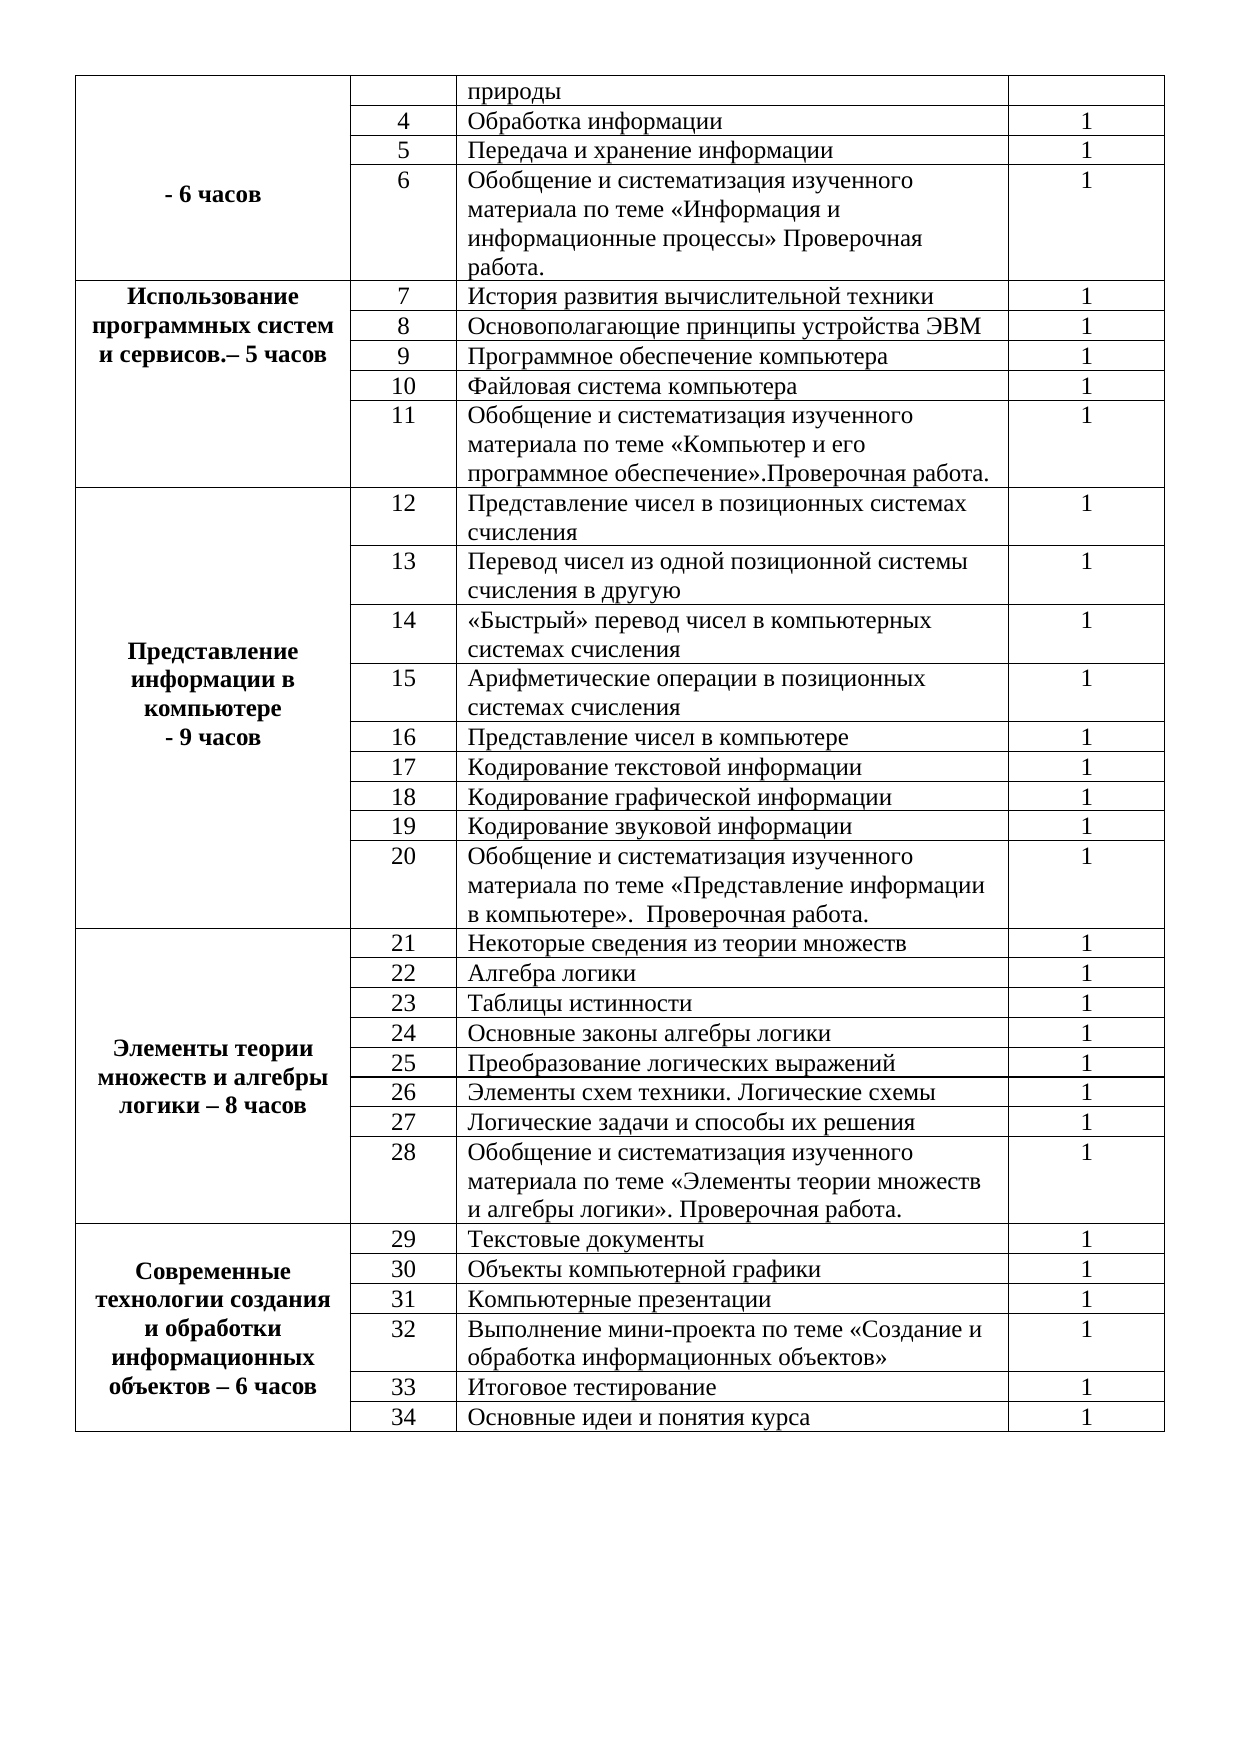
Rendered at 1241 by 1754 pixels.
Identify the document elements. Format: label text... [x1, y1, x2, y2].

table_cell 31 [351, 1284, 456, 1313]
table_cell Некоторые сведения из теории множеств [457, 929, 1008, 957]
table_cell Передача и хранение информации [457, 136, 1008, 164]
table_cell 1 [1009, 76, 1164, 105]
table_cell Алгебра логики [457, 958, 1008, 987]
table_cell 21 [351, 929, 456, 957]
table_cell Основные идеи и понятия курса [457, 1402, 1008, 1431]
table_cell 7 [351, 281, 456, 310]
table_cell 1 [1009, 605, 1164, 662]
table_cell 1 [1009, 1314, 1164, 1371]
table_cell 3 [351, 76, 456, 105]
table_cell 1 [1009, 371, 1164, 399]
table_cell 13 [351, 546, 456, 604]
table_cell 1 [1009, 546, 1164, 604]
table_cell 1 [1009, 1018, 1164, 1047]
table_cell Итоговое тестирование [457, 1372, 1008, 1401]
table_cell 1 [1009, 311, 1164, 340]
table_cell 29 [351, 1224, 456, 1253]
table_cell 1 [1009, 1078, 1164, 1106]
table_cell 1 [1009, 752, 1164, 781]
table_cell 1 [1009, 1254, 1164, 1283]
table_cell 34 [351, 1402, 456, 1431]
table_cell 25 [351, 1048, 456, 1076]
table_cell 17 [351, 752, 456, 781]
table_cell 1 [1009, 1048, 1164, 1076]
table_cell 1 [1009, 106, 1164, 134]
table_cell Элементы схем техники. Логические схемы [457, 1078, 1008, 1106]
table_cell Основные законы алгебры логики [457, 1018, 1008, 1047]
table_cell 1 [1009, 782, 1164, 810]
table_cell Таблицы истинности [457, 988, 1008, 1017]
table_cell Кодирование звуковой информации [457, 811, 1008, 840]
table_cell 19 [351, 811, 456, 840]
table_cell История развития вычислительной техники [457, 281, 1008, 310]
table_cell 5 [351, 136, 456, 164]
table_cell 26 [351, 1078, 456, 1106]
table_cell 27 [351, 1107, 456, 1136]
table_cell Арифметические операции в позиционных системах счисления [457, 664, 1008, 721]
table_cell 8 [351, 311, 456, 340]
table_cell Представление чисел в компьютере [457, 722, 1008, 751]
table_cell 12 [351, 488, 456, 545]
table_cell 1 [1009, 341, 1164, 370]
table_cell Представление информации в компьютере - 9 часов [76, 488, 350, 927]
table_cell 1 [1009, 811, 1164, 840]
table_cell 11 [351, 401, 456, 487]
table_cell 1 [1009, 722, 1164, 751]
table_cell «Быстрый» перевод чисел в компьютерных системах счисления [457, 605, 1008, 662]
table_cell 32 [351, 1314, 456, 1371]
table_cell Кодирование графической информации [457, 782, 1008, 810]
table_cell Объекты компьютерной графики [457, 1254, 1008, 1283]
table_cell Основополагающие принципы устройства ЭВМ [457, 311, 1008, 340]
table_cell 23 [351, 988, 456, 1017]
table_cell Элементы теории множеств и алгебры логики – 8 часов [76, 929, 350, 1223]
table_cell 1 [1009, 488, 1164, 545]
table_cell 33 [351, 1372, 456, 1401]
table_cell Выполнение мини-проекта по теме «Создание и обработка информационных объектов» [457, 1314, 1008, 1371]
table_cell 1 [1009, 136, 1164, 164]
table_cell 24 [351, 1018, 456, 1047]
table_cell 1 [1009, 1137, 1164, 1223]
table_cell Кодирование текстовой информации [457, 752, 1008, 781]
table_cell 18 [351, 782, 456, 810]
table_cell Обобщение и систематизация изученного материала по теме «Информация и информационные процессы» Проверочная работа. [457, 165, 1008, 280]
table_cell 1 [1009, 1284, 1164, 1313]
table_cell Представление чисел в позиционных системах счисления [457, 488, 1008, 545]
table_cell 1 [1009, 958, 1164, 987]
table_cell Обработка информации [457, 106, 1008, 134]
table_cell Программное обеспечение компьютера [457, 341, 1008, 370]
table_cell 1 [1009, 929, 1164, 957]
table_cell Обобщение и систематизация изученного материала по теме «Компьютер и его программное обеспечение».Проверочная работа. [457, 401, 1008, 487]
table_cell Обобщение и систематизация изученного материала по теме «Элементы теории множеств и алгебры логики». Проверочная работа. [457, 1137, 1008, 1223]
table_cell 14 [351, 605, 456, 662]
table_cell 4 [351, 106, 456, 134]
table_cell 20 [351, 841, 456, 927]
table_cell 28 [351, 1137, 456, 1223]
table_cell 1 [1009, 1107, 1164, 1136]
table_cell Компьютерные презентации [457, 1284, 1008, 1313]
table_cell Преобразование логических выражений [457, 1048, 1008, 1076]
table_cell Файловая система компьютера [457, 371, 1008, 399]
table_cell 1 [1009, 841, 1164, 927]
table_cell 1 [1009, 1402, 1164, 1431]
table_cell 1 [1009, 165, 1164, 280]
table_cell Обобщение и систематизация изученного материала по теме «Представление информации в компьютере». Проверочная работа. [457, 841, 1008, 927]
table_cell Современные технологии создания и обработки информационных объектов – 6 часов [76, 1224, 350, 1431]
table_cell 1 [1009, 664, 1164, 721]
table_cell Перевод чисел из одной позиционной системы счисления в другую [457, 546, 1008, 604]
table_cell 15 [351, 664, 456, 721]
table_cell 1 [1009, 401, 1164, 487]
table_cell 9 [351, 341, 456, 370]
table_cell 30 [351, 1254, 456, 1283]
table_cell 22 [351, 958, 456, 987]
table_cell 1 [1009, 988, 1164, 1017]
table_cell 10 [351, 371, 456, 399]
table_cell 16 [351, 722, 456, 751]
table_cell 1 [1009, 1372, 1164, 1401]
table_cell Текстовые документы [457, 1224, 1008, 1253]
table_cell 6 [351, 165, 456, 280]
table_cell Использование программных систем и сервисов.– 5 часов [76, 281, 350, 487]
table_cell Логические задачи и способы их решения [457, 1107, 1008, 1136]
table_cell 1 [1009, 1224, 1164, 1253]
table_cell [457, 76, 1008, 105]
table_cell 1 [1009, 281, 1164, 310]
